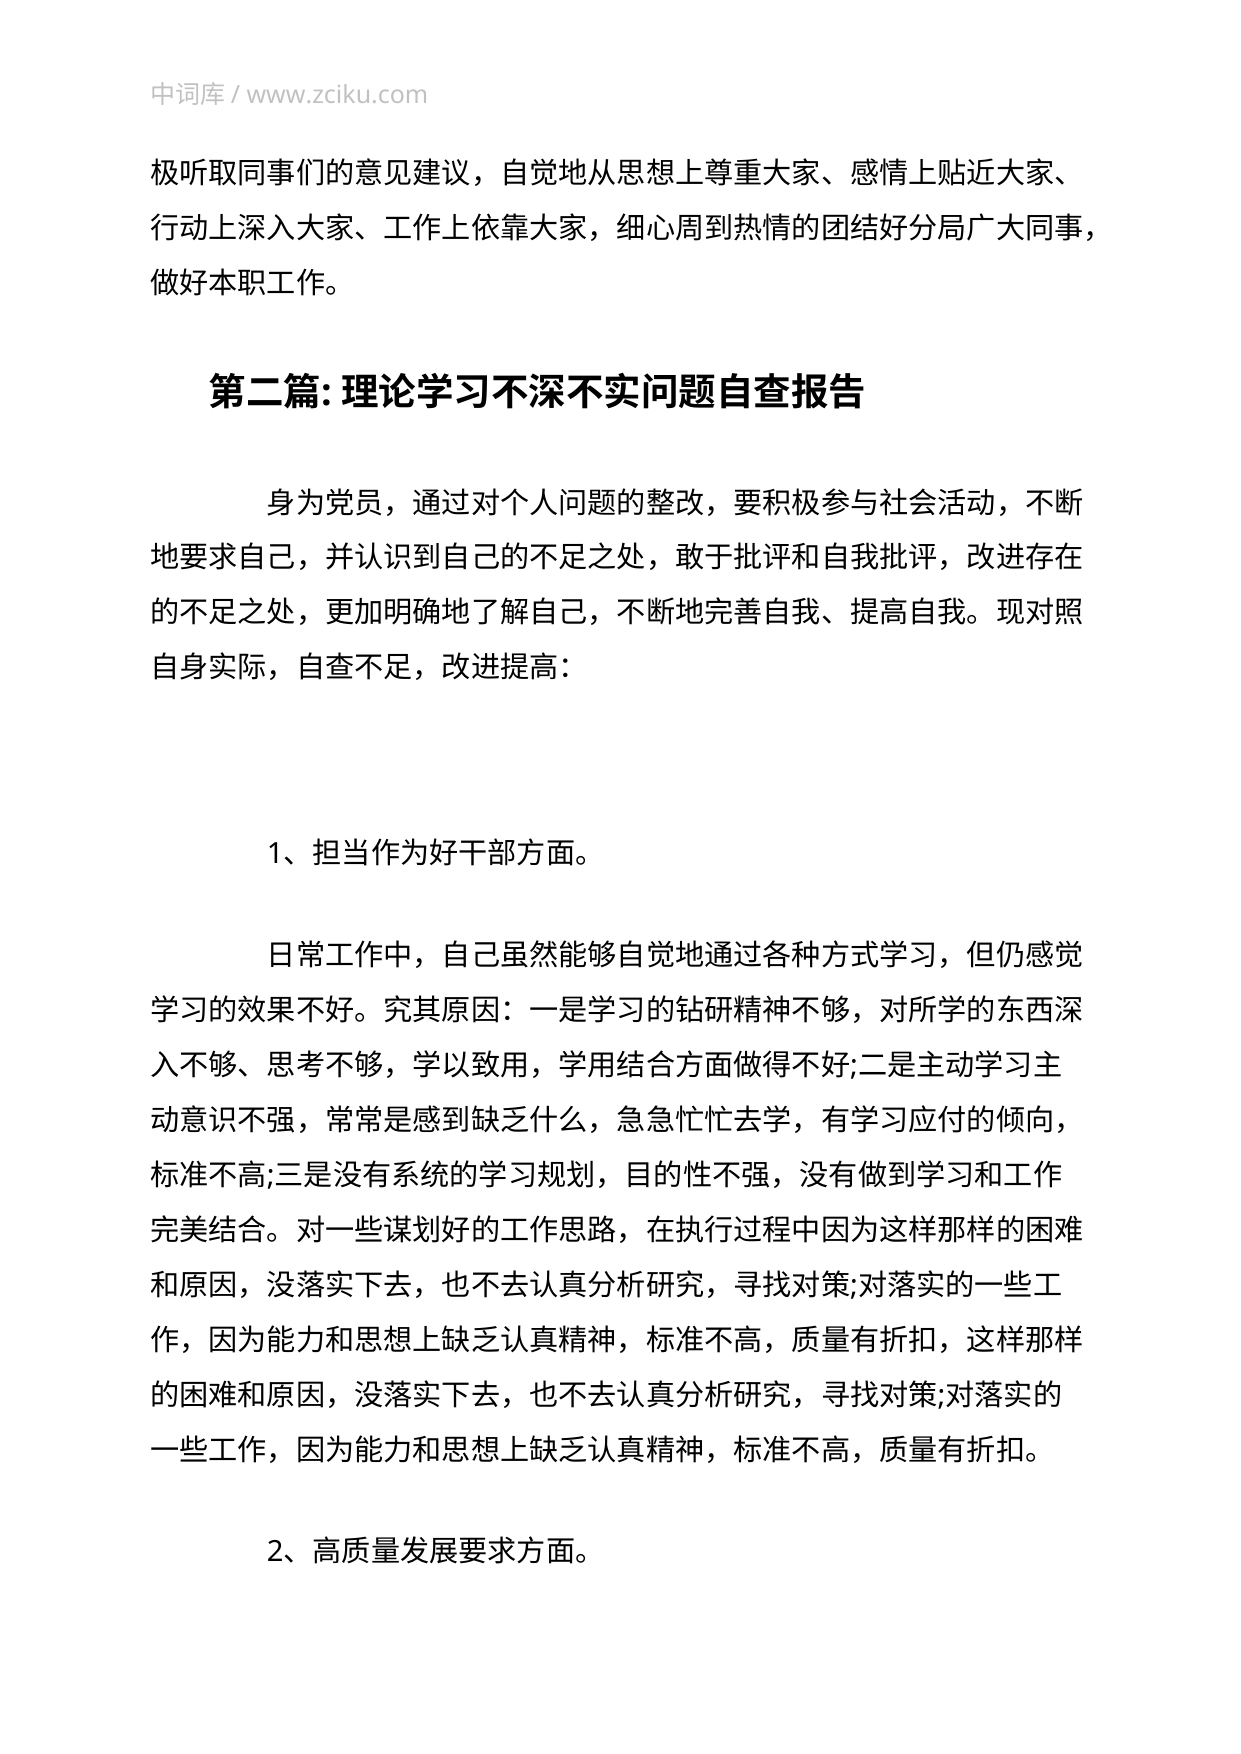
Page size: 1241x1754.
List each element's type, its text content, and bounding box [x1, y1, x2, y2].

text 第二篇: 理论学习不深不实问题自查报告 [150, 362, 1090, 416]
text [150, 150, 1090, 302]
text 身为党员，通过对个人问题的整改，要积极参与社会活动，不断地要求自己，并认识到自己的不足之处，敢于批评和自我批评，改进存在的不足之处，更加明确地了解自己，不断地完善自我、提高自我。现对照自身实际，自查不足，改进提高： [150, 479, 1090, 686]
text 2、高质量发展要求方面。 [150, 1528, 1090, 1570]
text 1、担当作为好干部方面。 [150, 830, 1090, 872]
text 日常工作中，自己虽然能够自觉地通过各种方式学习，但仍感觉学习的效果不好。究其原因：一是学习的钻研精神不够，对所学的东西深入不够、思考不够，学以致用，学用结合方面做得不好;二是主动学习主动意识不强，常常是感到缺乏什么，急急忙忙去学，有学习应付的倾向，标准不高;三是没有系统的学习规划，目的性不强，没有做到学习和工作完美结合。对一些谋划好的工作思路，在执行过程中因为这样那样的困难和原因，没落实下去，也不去认真分析研究，寻找对策;对落实的一些工作，因为能力和思想上缺乏认真精神，标准不高，质量有折扣，这样那样的困难和原因，没落实下去，也不去认真分析研究，寻找对策;对落实的一些工作，因为能力和思想上缺乏认真精神，标准不高，质量有折扣。 [150, 932, 1090, 1468]
